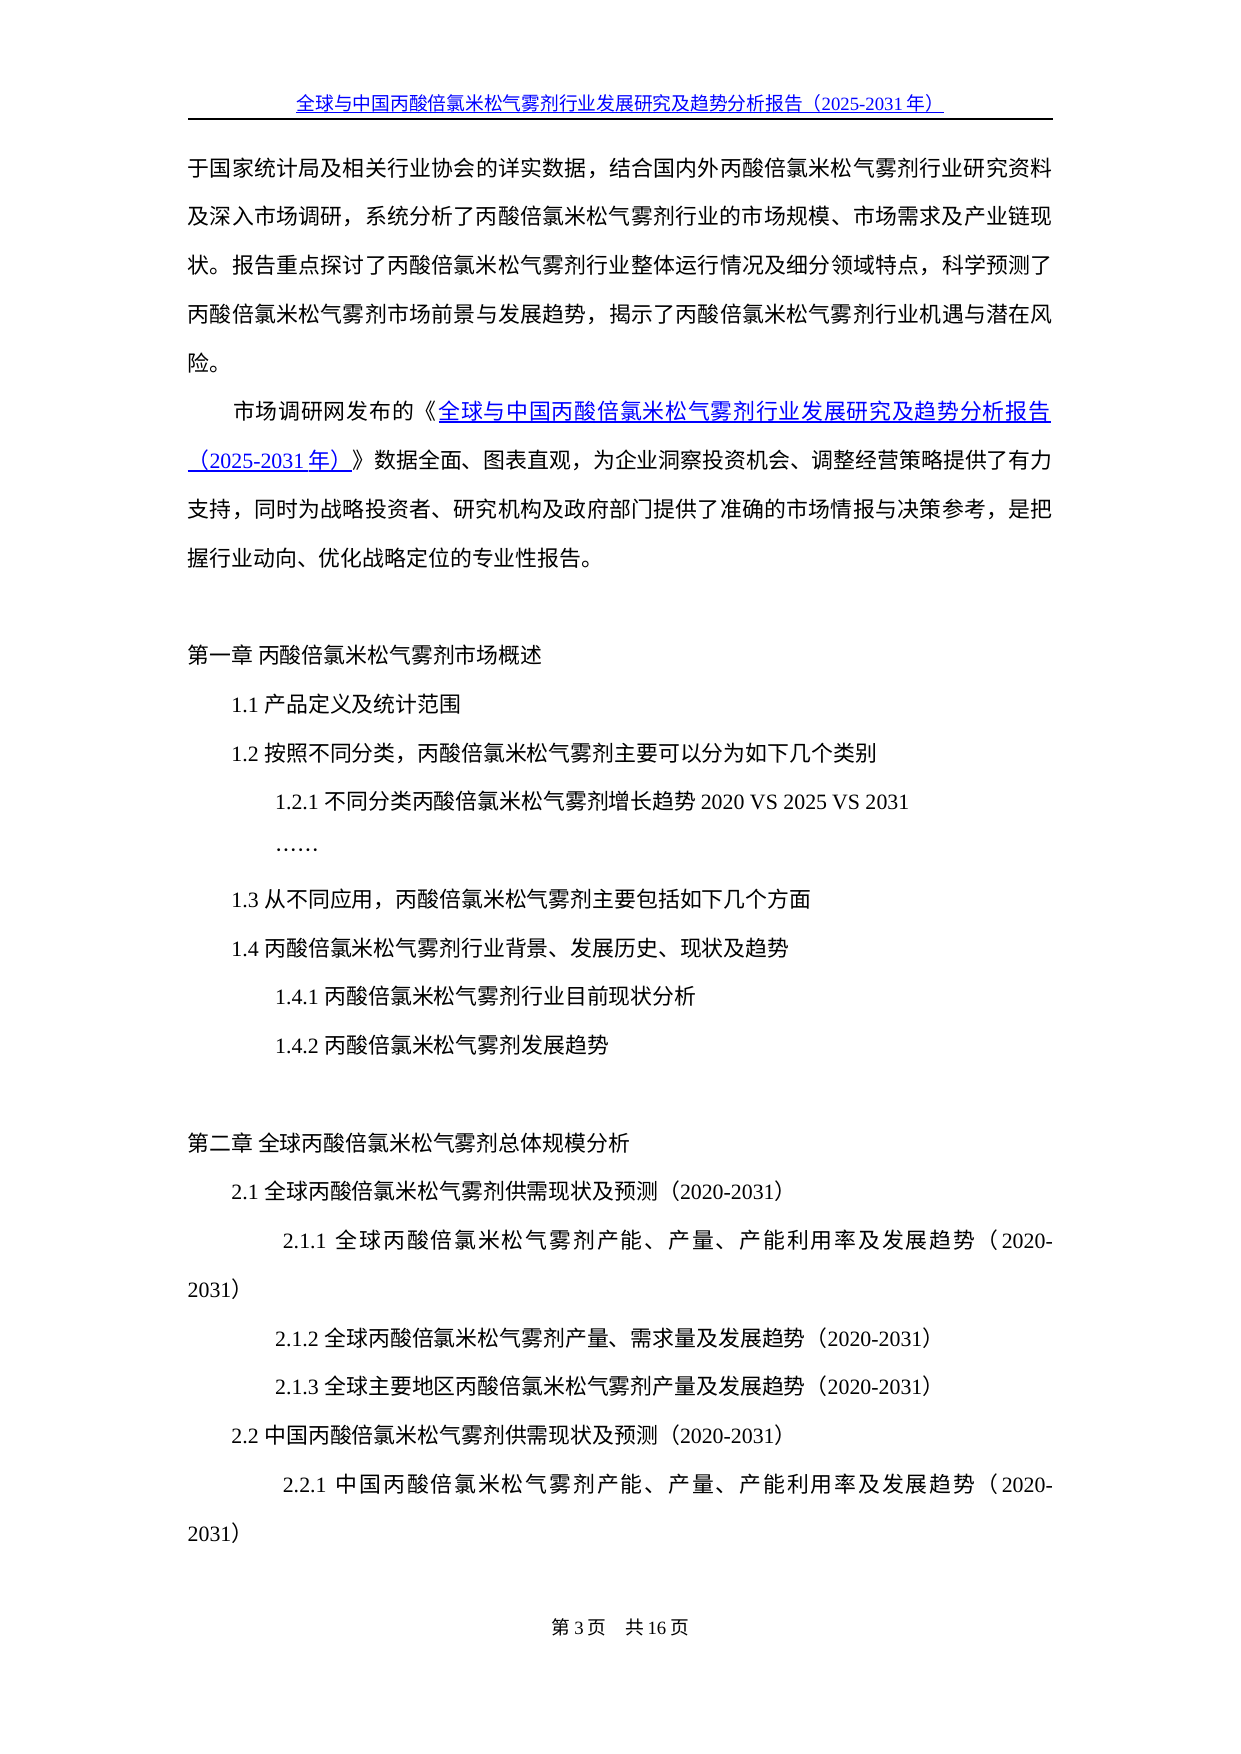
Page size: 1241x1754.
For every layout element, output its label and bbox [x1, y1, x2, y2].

text [187, 150, 1053, 1548]
